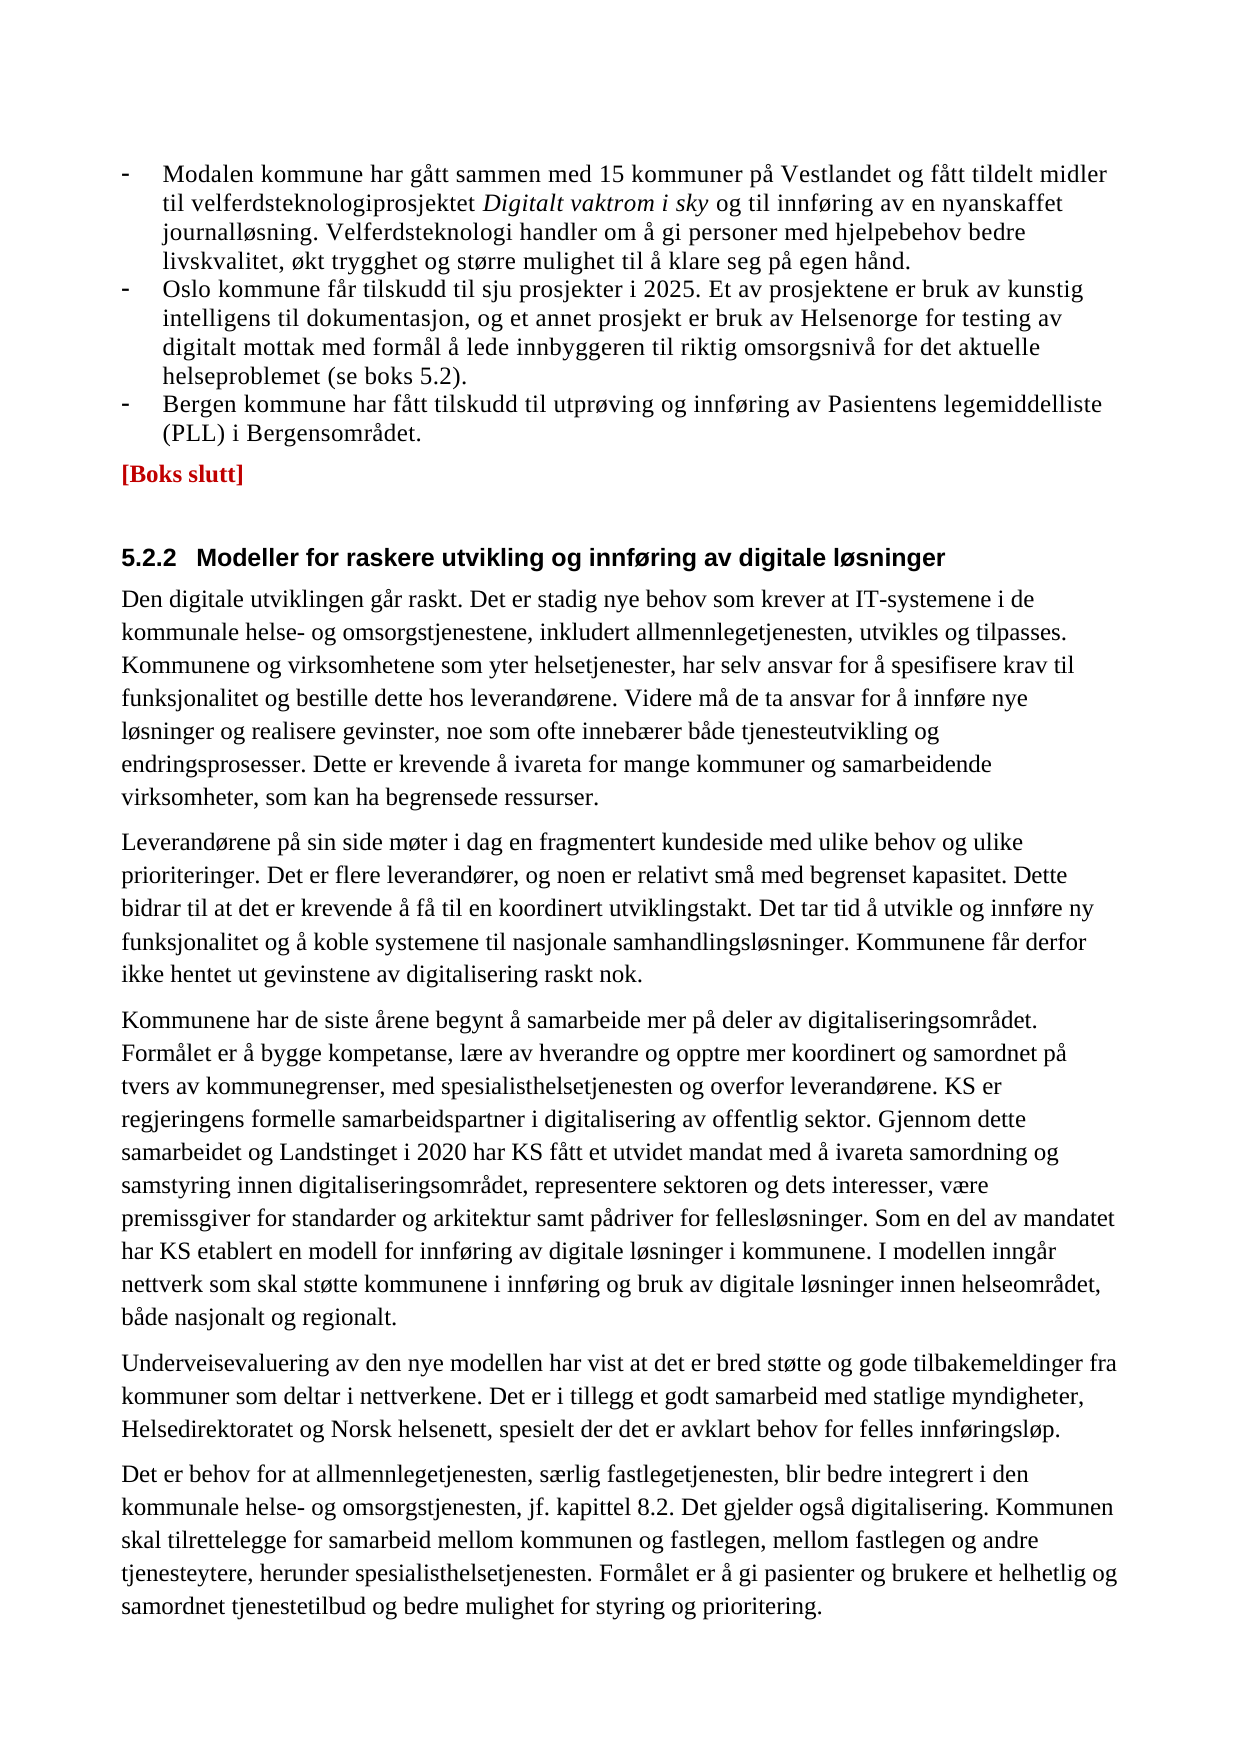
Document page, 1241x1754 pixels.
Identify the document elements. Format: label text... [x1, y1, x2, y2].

list Oslo kommune får tilskudd til sju prosjekter i 2025. Et av prosjektene er bruk av kunstig intelligens til dokumentasjon, og et annet prosjekt er bruk av Helsenorge for testing av digitalt mottak med formål å lede innbyggeren til riktig omsorgsnivå for det aktuelle helseproblemet (se boks 5.2). [121, 274, 1119, 389]
text Leverandørene på sin side møter i dag en fragmentert kundeside med ulike behov og ulike prioriteringer. Det er flere leverandører, og noen er relativt små med begrenset kapasitet. Dette bidrar til at det er krevende å få til en koordinert utviklingstakt. Det tar tid å utvikle og innføre ny funksjonalitet og å koble systemene til nasjonale samhandlingsløsninger. Kommunene får derfor ikke hentet ut gevinstene av digitalisering raskt nok. [121, 827, 1119, 988]
subtitle Modeller for raskere utvikling og innføring av digitale løsninger [121, 542, 1119, 571]
text Underveisevaluering av den nye modellen har vist at det er bred støtte og gode tilbakemeldinger fra kommuner som deltar i nettverkene. Det er i tillegg et godt samarbeid med statlige myndigheter, Helsedirektoratet og Norsk helsenett, spesielt der det er avklart behov for felles innføringsløp. [121, 1348, 1119, 1443]
text Kommunene har de siste årene begynt å samarbeide mer på deler av digitaliseringsområdet. Formålet er å bygge kompetanse, lære av hverandre og opptre mer koordinert og samordnet på tvers av kommunegrenser, med spesialisthelsetjenesten og overfor leverandørene. KS er regjeringens formelle samarbeidspartner i digitalisering av offentlig sektor. Gjennom dette samarbeidet og Landstinget i 2020 har KS fått et utvidet mandat med å ivareta samordning og samstyring innen digitaliseringsområdet, representere sektoren og dets interesser, være premissgiver for standarder og arkitektur samt pådriver for fellesløsninger. Som en del av mandatet har KS etablert en modell for innføring av digitale løsninger i kommunene. I modellen inngår nettverk som skal støtte kommunene i innføring og bruk av digitale løsninger innen helseområdet, både nasjonalt og regionalt. [121, 1005, 1119, 1331]
list Bergen kommune har fått tilskudd til utprøving og innføring av Pasientens legemiddelliste (PLL) i Bergensområdet. [121, 389, 1119, 447]
text Det er behov for at allmennlegetjenesten, særlig fastlegetjenesten, blir bedre integrert i den kommunale helse- og omsorgstjenesten, jf. kapittel 8.2. Det gjelder også digitalisering. Kommunen skal tilrettelegge for samarbeid mellom kommunen og fastlegen, mellom fastlegen og andre tjenesteytere, herunder spesialisthelsetjenesten. Formålet er å gi pasienter og brukere et helhetlig og samordnet tjenestetilbud og bedre mulighet for styring og prioritering. [121, 1459, 1119, 1620]
list Modalen kommune har gått sammen med 15 kommuner på Vestlandet og fått tildelt midler til velferdsteknologiprosjektet Digitalt vaktrom i sky og til innføring av en nyanskaffet journalløsning. Velferdsteknologi handler om å gi personer med hjelpebehov bedre livskvalitet, økt trygghet og større mulighet til å klare seg på egen hånd. [121, 159, 1119, 274]
text [Boks slutt] [121, 459, 1119, 488]
text Den digitale utviklingen går raskt. Det er stadig nye behov som krever at IT-systemene i de kommunale helse- og omsorgstjenestene, inkludert allmennlegetjenesten, utvikles og tilpasses. Kommunene og virksomhetene som yter helsetjenester, har selv ansvar for å spesifisere krav til funksjonalitet og bestille dette hos leverandørene. Videre må de ta ansvar for å innføre nye løsninger og realisere gevinster, noe som ofte innebærer både tjenesteutvikling og endringsprosesser. Dette er krevende å ivareta for mange kommuner og samarbeidende virksomheter, som kan ha begrensede ressurser. [121, 584, 1119, 811]
